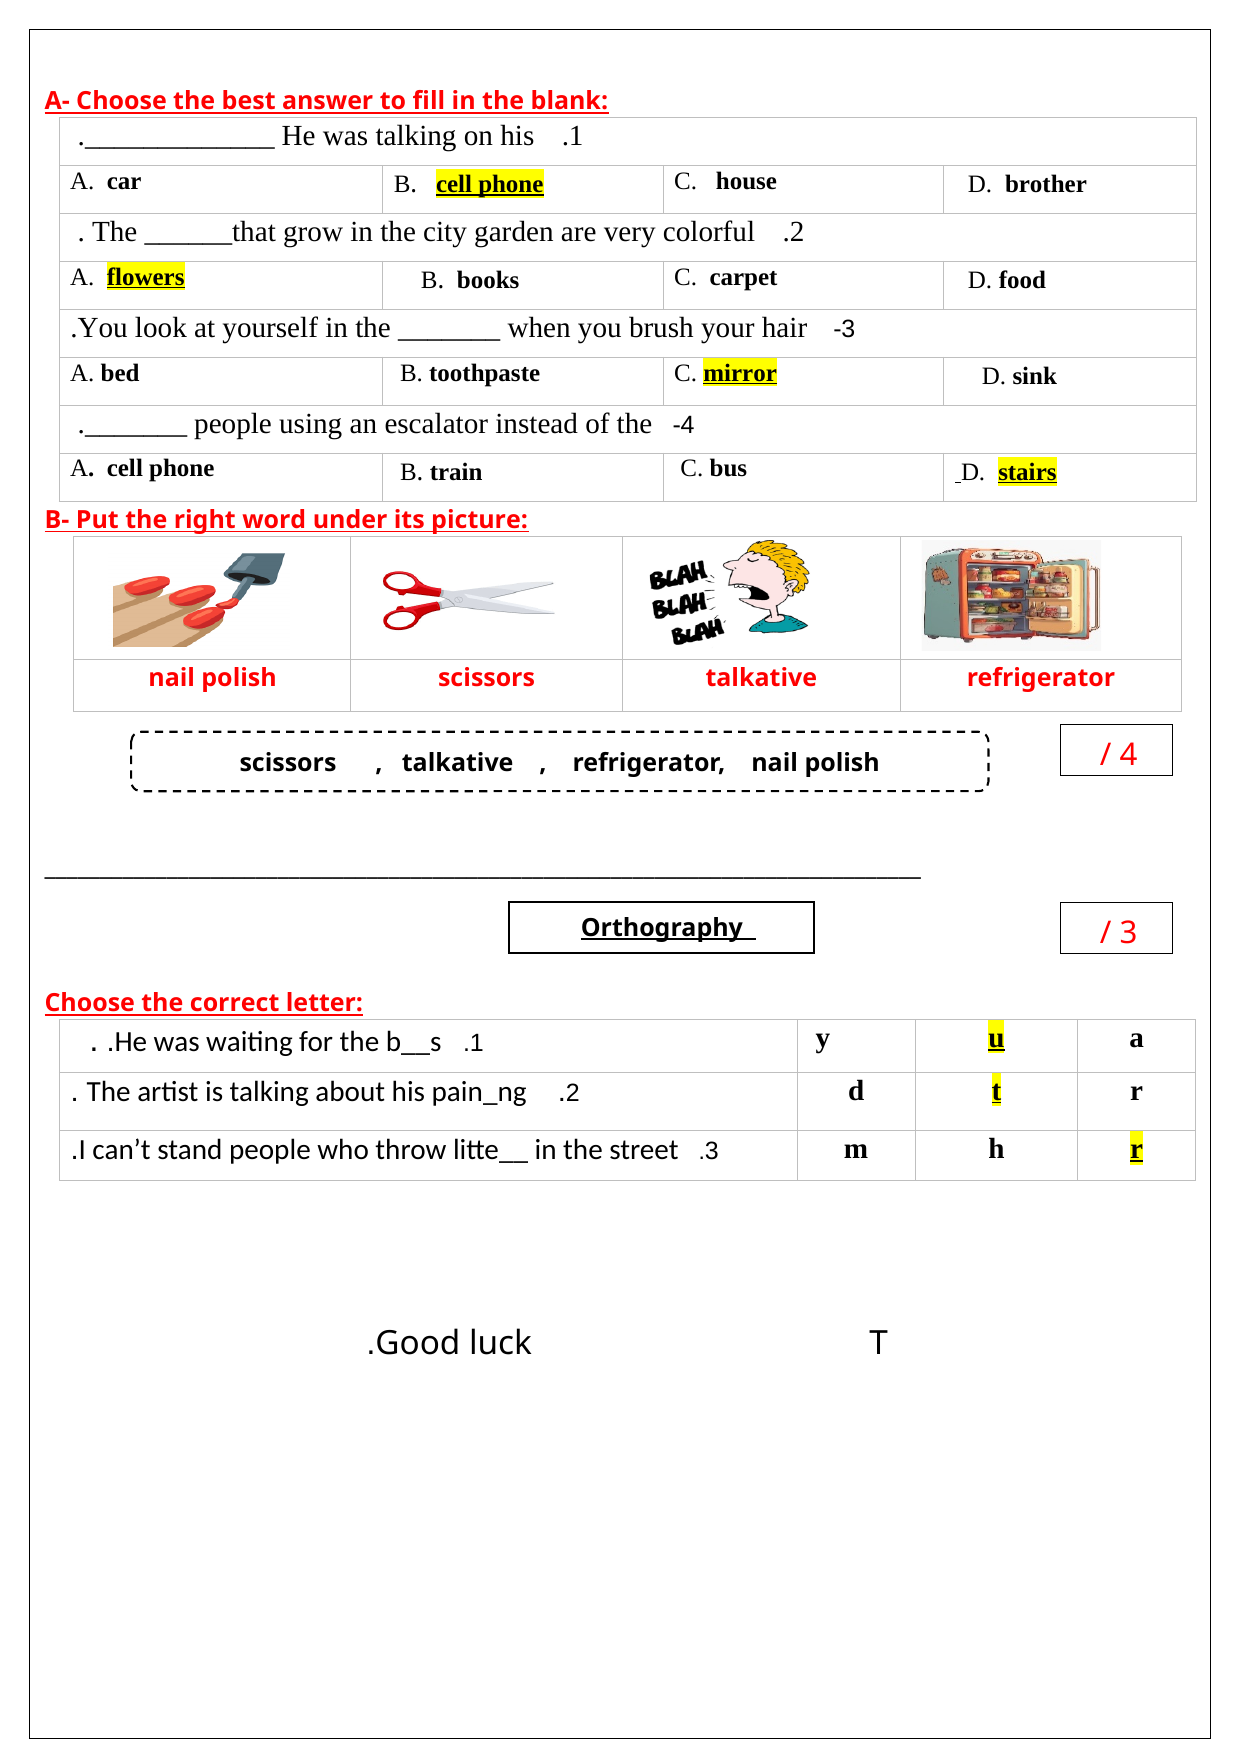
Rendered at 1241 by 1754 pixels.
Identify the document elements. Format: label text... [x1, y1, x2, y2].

table_cell h [916, 1131, 1077, 1180]
table_cell talkative [623, 660, 900, 711]
table_header u [916, 1020, 1077, 1072]
text Choose the correct letter: [44, 985, 1210, 1019]
text B- Put the right word under its picture: [44, 502, 1210, 536]
table_cell r [1078, 1131, 1195, 1180]
table_cell 4- people using an escalator instead of the _______. [60, 406, 1196, 452]
picture [649, 540, 823, 651]
table_cell A. cell phone [60, 454, 382, 501]
table_header y [798, 1020, 915, 1072]
picture [921, 540, 1102, 651]
table_cell 3. I can’t stand people who throw litte__ in the street. [60, 1131, 797, 1180]
table_header a [1078, 1020, 1195, 1072]
text _______________________________________________________________________________ [44, 848, 1210, 883]
table_cell B. train [383, 454, 663, 501]
table_cell C. house [664, 166, 943, 213]
table_cell C. carpet [664, 262, 943, 309]
table_cell D. sink [944, 358, 1196, 405]
table_cell A. flowers [60, 262, 382, 309]
table_cell A. bed [60, 358, 382, 405]
table_cell A. car [60, 166, 382, 213]
table_header [901, 537, 1181, 658]
table_header 1. He was talking on his _____________. [60, 118, 1196, 165]
table_header 1. He was waiting for the b__s. . [60, 1020, 797, 1072]
text Good luck T. [44, 1318, 1210, 1364]
table_cell 2. The ______that grow in the city garden are very colorful . [60, 214, 1196, 261]
table_cell refrigerator [901, 660, 1181, 711]
table_cell D. stairs [944, 454, 1196, 501]
table_cell C. bus [664, 454, 943, 501]
table_cell 2. The artist is talking about his pain_ng . [60, 1073, 797, 1130]
picture [107, 550, 291, 650]
table_cell m [798, 1131, 915, 1180]
table_cell B. cell phone [383, 166, 663, 213]
table_cell B. toothpaste [383, 358, 663, 405]
text A- Choose the best answer to fill in the blank: [44, 83, 1210, 117]
table_cell D. food [944, 262, 1196, 309]
table_header [74, 537, 350, 658]
table_cell 3- You look at yourself in the _______ when you brush your hair. [60, 310, 1196, 357]
table_cell scissors [351, 660, 622, 711]
table_header [623, 537, 900, 658]
table_header [351, 537, 622, 658]
table_cell r [1078, 1073, 1195, 1130]
table_cell d [798, 1073, 915, 1130]
table_cell t [916, 1073, 1077, 1130]
picture [373, 550, 564, 651]
table_cell nail polish [74, 660, 350, 711]
table_cell C. mirror [664, 358, 943, 405]
table_cell B. books [383, 262, 663, 309]
table_cell D. brother [944, 166, 1196, 213]
